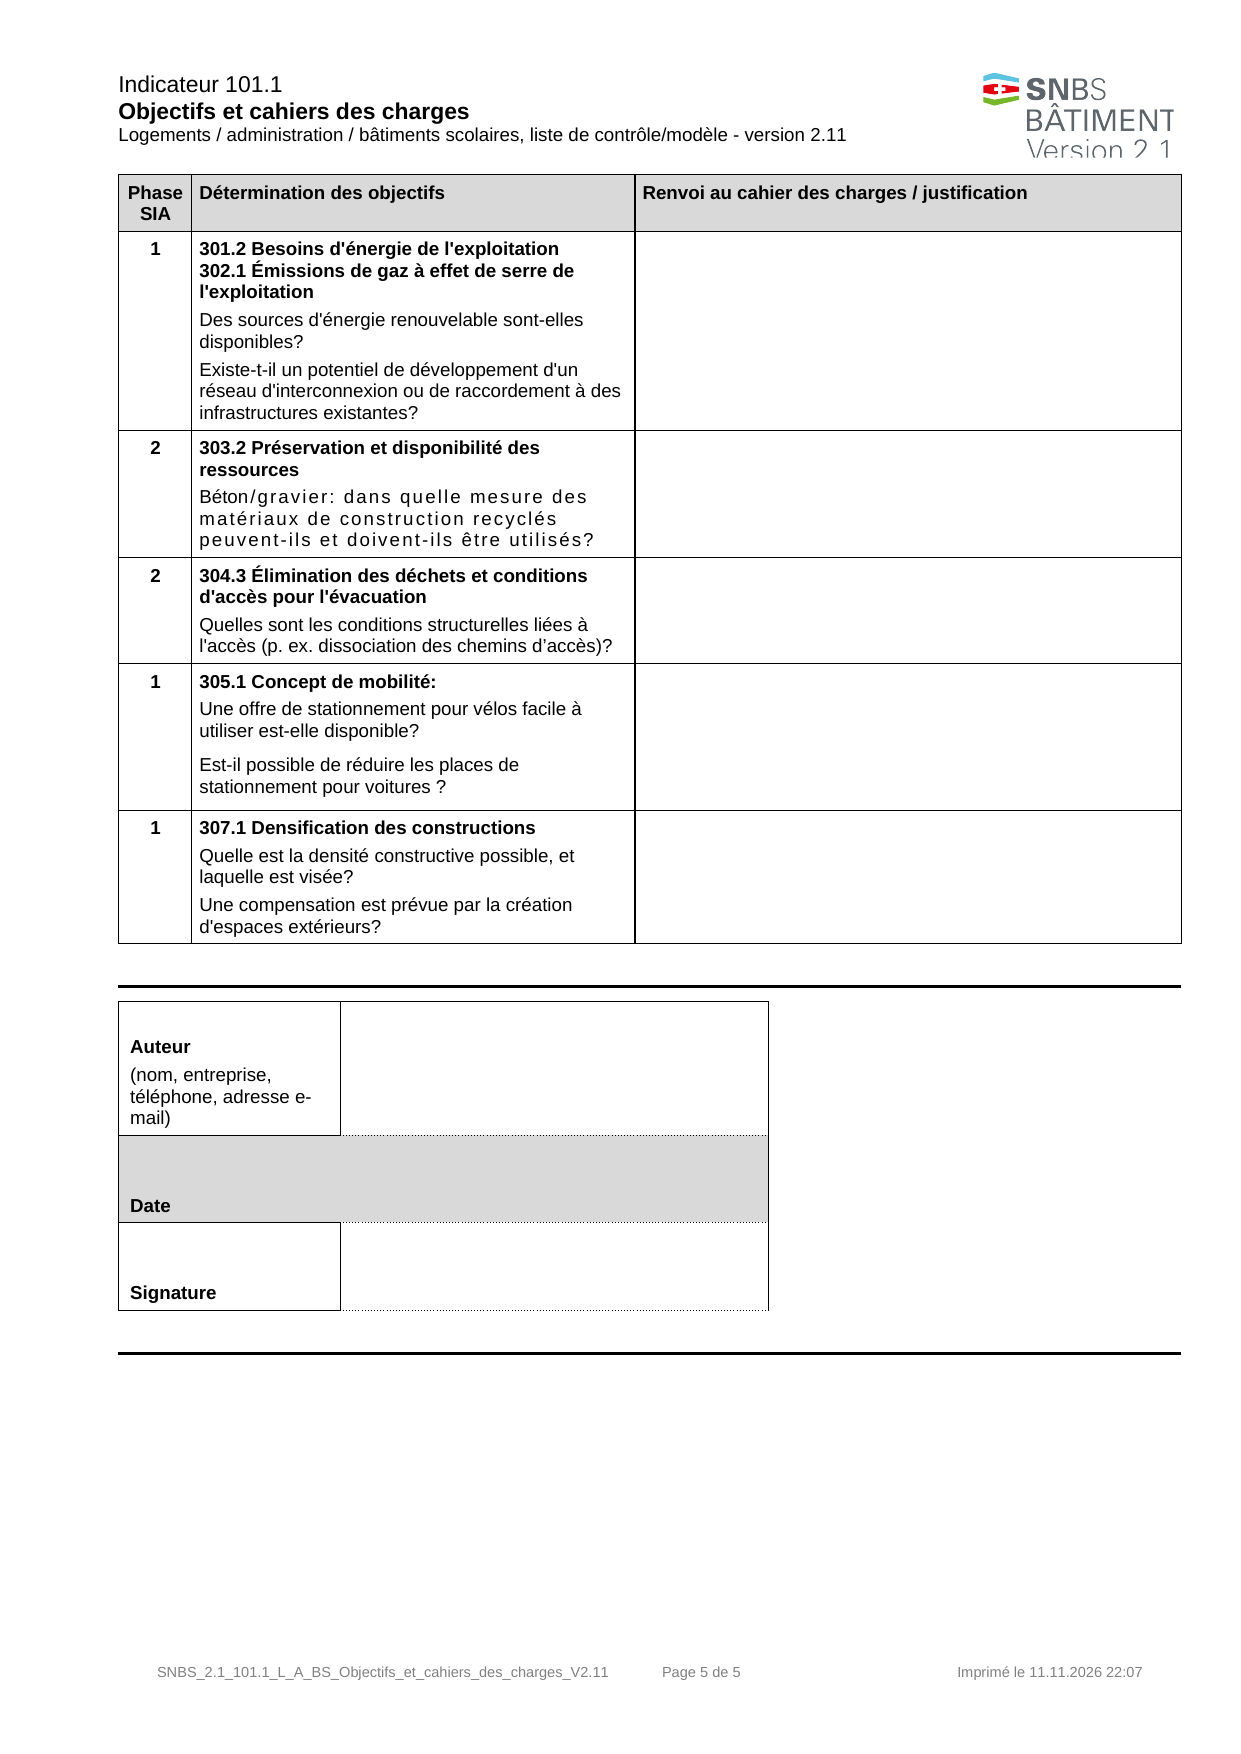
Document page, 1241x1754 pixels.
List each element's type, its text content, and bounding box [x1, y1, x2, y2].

table_header Renvoi au cahier des charges / justification [636, 175, 1181, 231]
table_header Phase SIA [119, 175, 191, 231]
table_cell [636, 558, 1181, 663]
table_cell Signature [119, 1223, 340, 1309]
table_cell 1 [119, 811, 191, 943]
table_cell [341, 1222, 768, 1309]
table_cell [636, 232, 1181, 429]
table_cell 2 [119, 558, 191, 663]
table_cell 307.1 Densification des constructions Quelle est la densité constructive possible, et laquelle est visée? Une compensation est prévue par la création d'espaces extérieurs? [192, 811, 634, 943]
table_cell 305.1 Concept de mobilité: Une offre de stationnement pour vélos facile à utiliser est-elle disponible? Est-il possible de réduire les places de stationnement pour voitures ? [192, 664, 634, 809]
table_header Auteur (nom, entreprise, téléphone, adresse e-mail) [119, 1002, 340, 1135]
table_cell Date [119, 1136, 340, 1222]
table_header [341, 1002, 768, 1135]
table_cell 303.2 Préservation et disponibilité des ressources Béton/gravier: dans quelle mesure des matériaux de construction recyclés peuvent-ils et doivent-ils être utilisés? [192, 431, 634, 557]
table_cell [340, 1135, 768, 1222]
table_cell 301.2 Besoins d'énergie de l'exploitation 302.1 Émissions de gaz à effet de serre de l'exploitation Des sources d'énergie renouvelable sont-elles disponibles? Existe-t-il un potentiel de développement d'un réseau d'interconnexion ou de raccordement à des infrastructures existantes? [192, 232, 634, 429]
table_cell 2 [119, 431, 191, 557]
table_cell [636, 664, 1181, 809]
table_cell [636, 431, 1181, 557]
table_cell 1 [119, 664, 191, 809]
table_header Détermination des objectifs [192, 175, 634, 231]
picture [982, 72, 1174, 158]
table_cell [636, 811, 1181, 943]
table_cell 1 [119, 232, 191, 429]
table_cell 304.3 Élimination des déchets et conditions d'accès pour l'évacuation Quelles sont les conditions structurelles liées à l'accès (p. ex. dissociation des chemins d’accès)? [192, 558, 634, 663]
